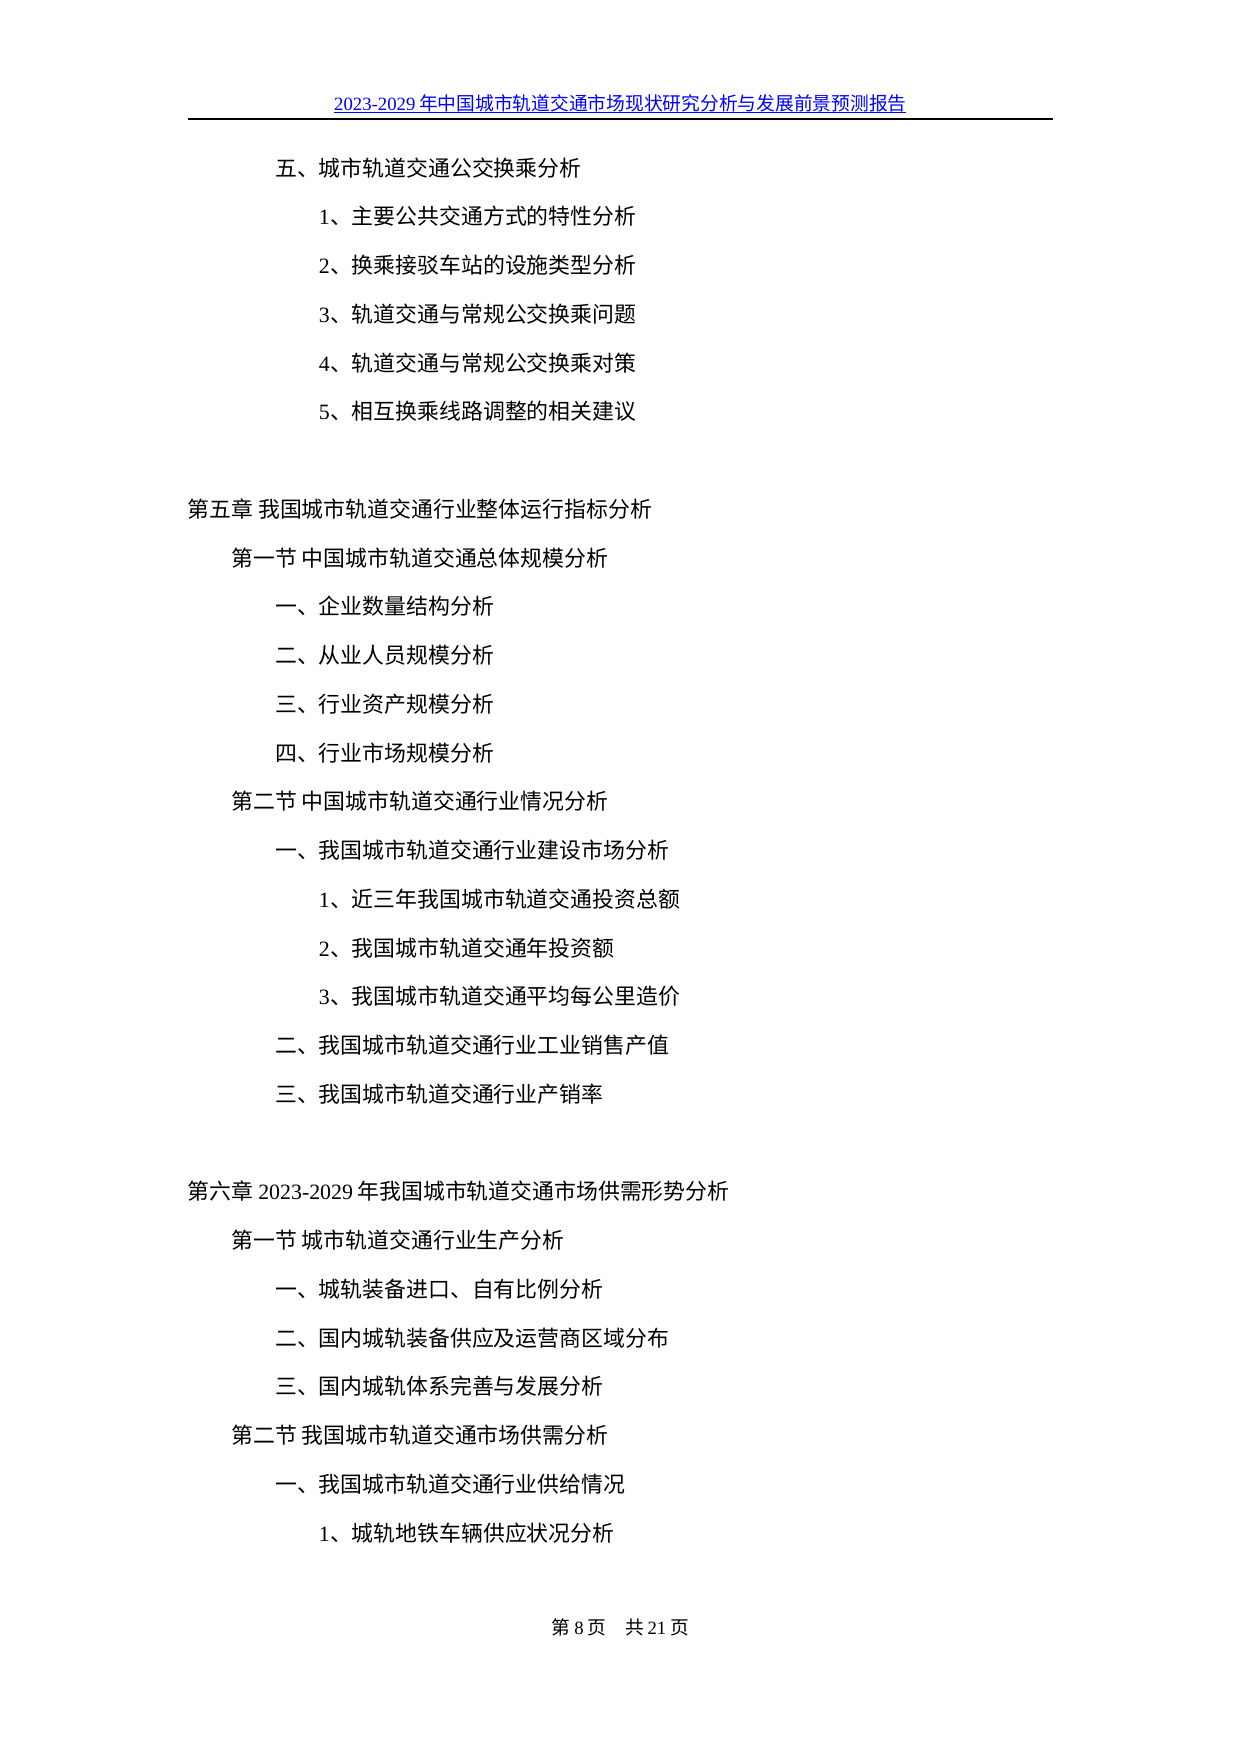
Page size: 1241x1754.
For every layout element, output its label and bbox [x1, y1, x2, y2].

text [187, 150, 1053, 1548]
